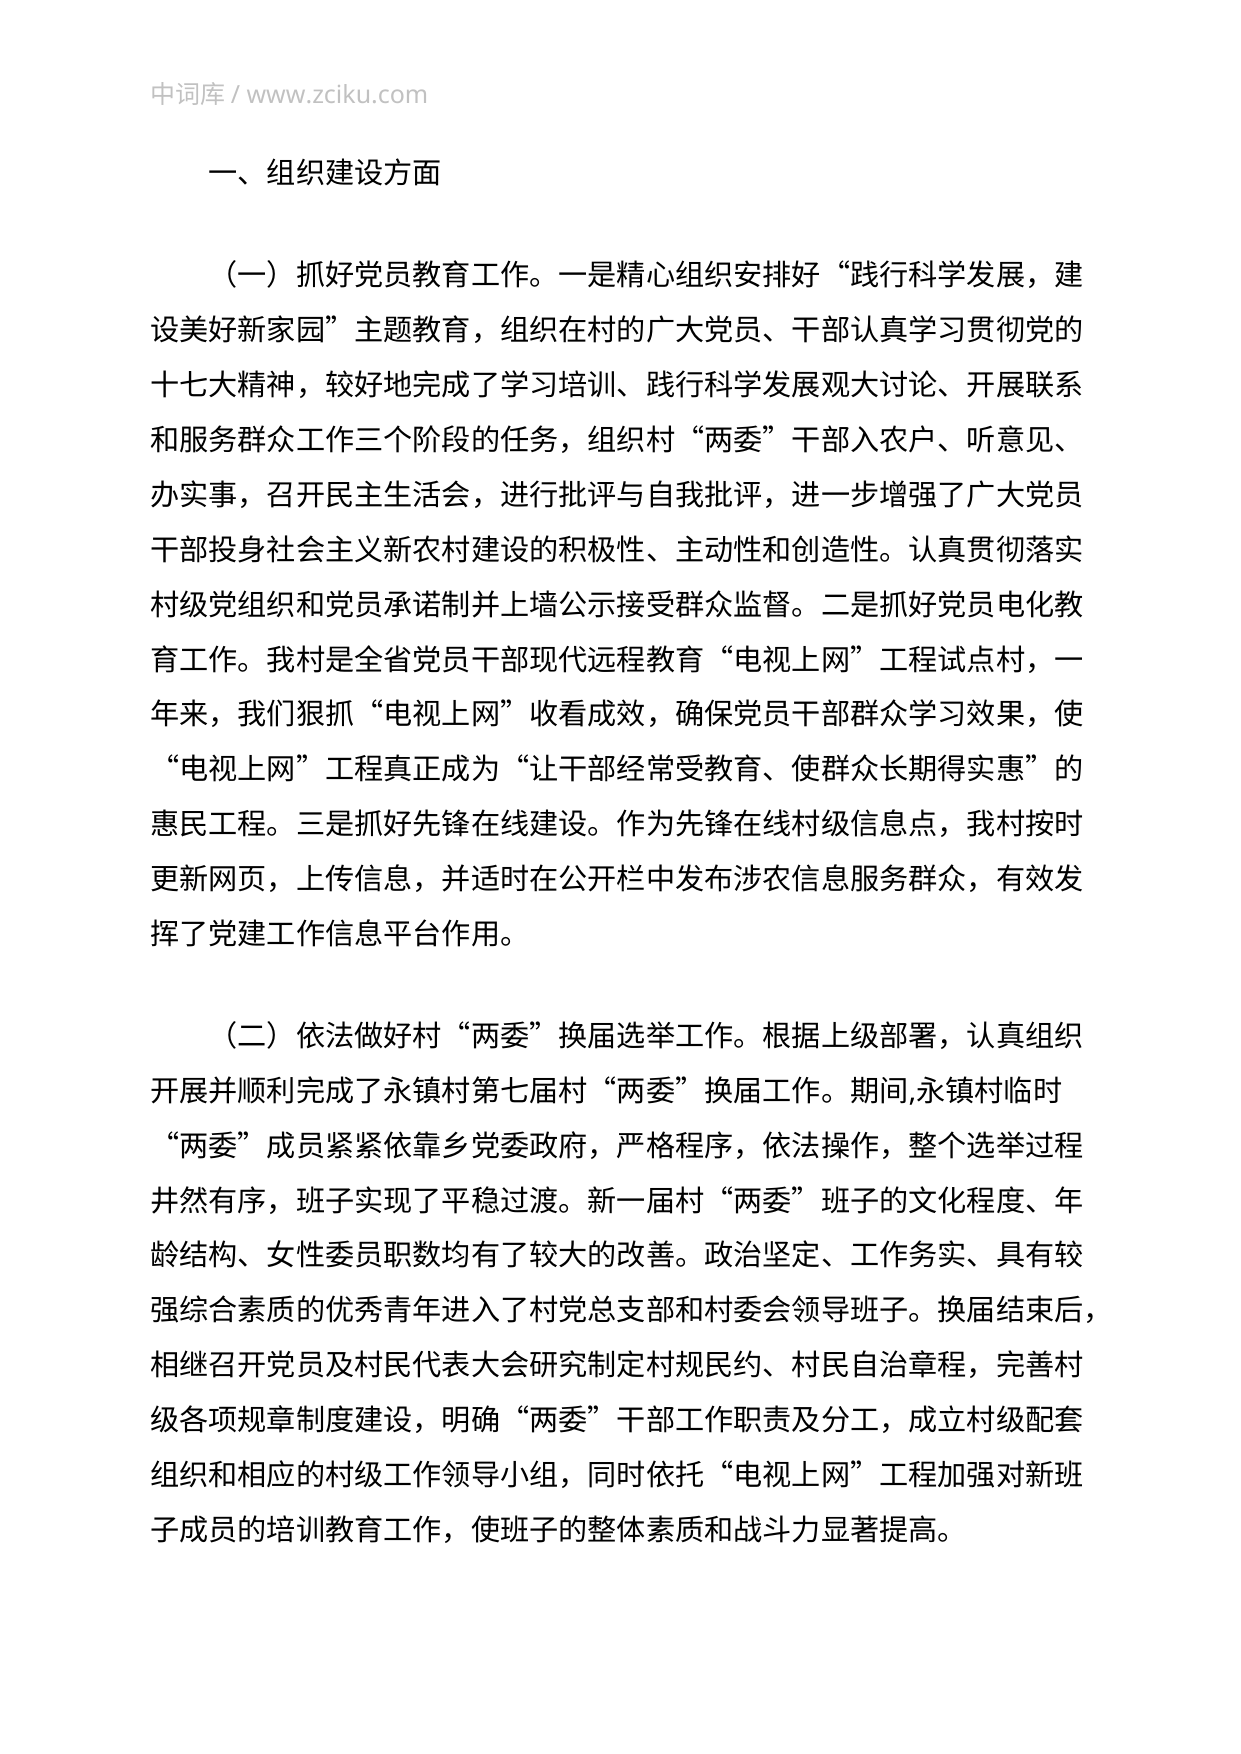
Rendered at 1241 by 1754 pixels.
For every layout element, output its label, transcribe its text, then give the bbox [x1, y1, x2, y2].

text 一、组织建设方面 [150, 150, 1090, 192]
text （二）依法做好村“两委”换届选举工作。根据上级部署，认真组织开展并顺利完成了永镇村第七届村“两委”换届工作。期间,永镇村临时“两委”成员紧紧依靠乡党委政府，严格程序，依法操作，整个选举过程井然有序，班子实现了平稳过渡。新一届村“两委”班子的文化程度、年龄结构、女性委员职数均有了较大的改善。政治坚定、工作务实、具有较强综合素质的优秀青年进入了村党总支部和村委会领导班子。换届结束后，相继召开党员及村民代表大会研究制定村规民约、村民自治章程，完善村级各项规章制度建设，明确“两委”干部工作职责及分工，成立村级配套组织和相应的村级工作领导小组，同时依托“电视上网”工程加强对新班子成员的培训教育工作，使班子的整体素质和战斗力显著提高。 [150, 1012, 1090, 1549]
text （一）抓好党员教育工作。一是精心组织安排好“践行科学发展，建设美好新家园”主题教育，组织在村的广大党员、干部认真学习贯彻党的十七大精神，较好地完成了学习培训、践行科学发展观大讨论、开展联系和服务群众工作三个阶段的任务，组织村“两委”干部入农户、听意见、办实事，召开民主生活会，进行批评与自我批评，进一步增强了广大党员干部投身社会主义新农村建设的积极性、主动性和创造性。认真贯彻落实村级党组织和党员承诺制并上墙公示接受群众监督。二是抓好党员电化教育工作。我村是全省党员干部现代远程教育“电视上网”工程试点村，一年来，我们狠抓“电视上网”收看成效，确保党员干部群众学习效果，使“电视上网”工程真正成为“让干部经常受教育、使群众长期得实惠”的惠民工程。三是抓好先锋在线建设。作为先锋在线村级信息点，我村按时更新网页，上传信息，并适时在公开栏中发布涉农信息服务群众，有效发挥了党建工作信息平台作用。 [150, 252, 1090, 953]
